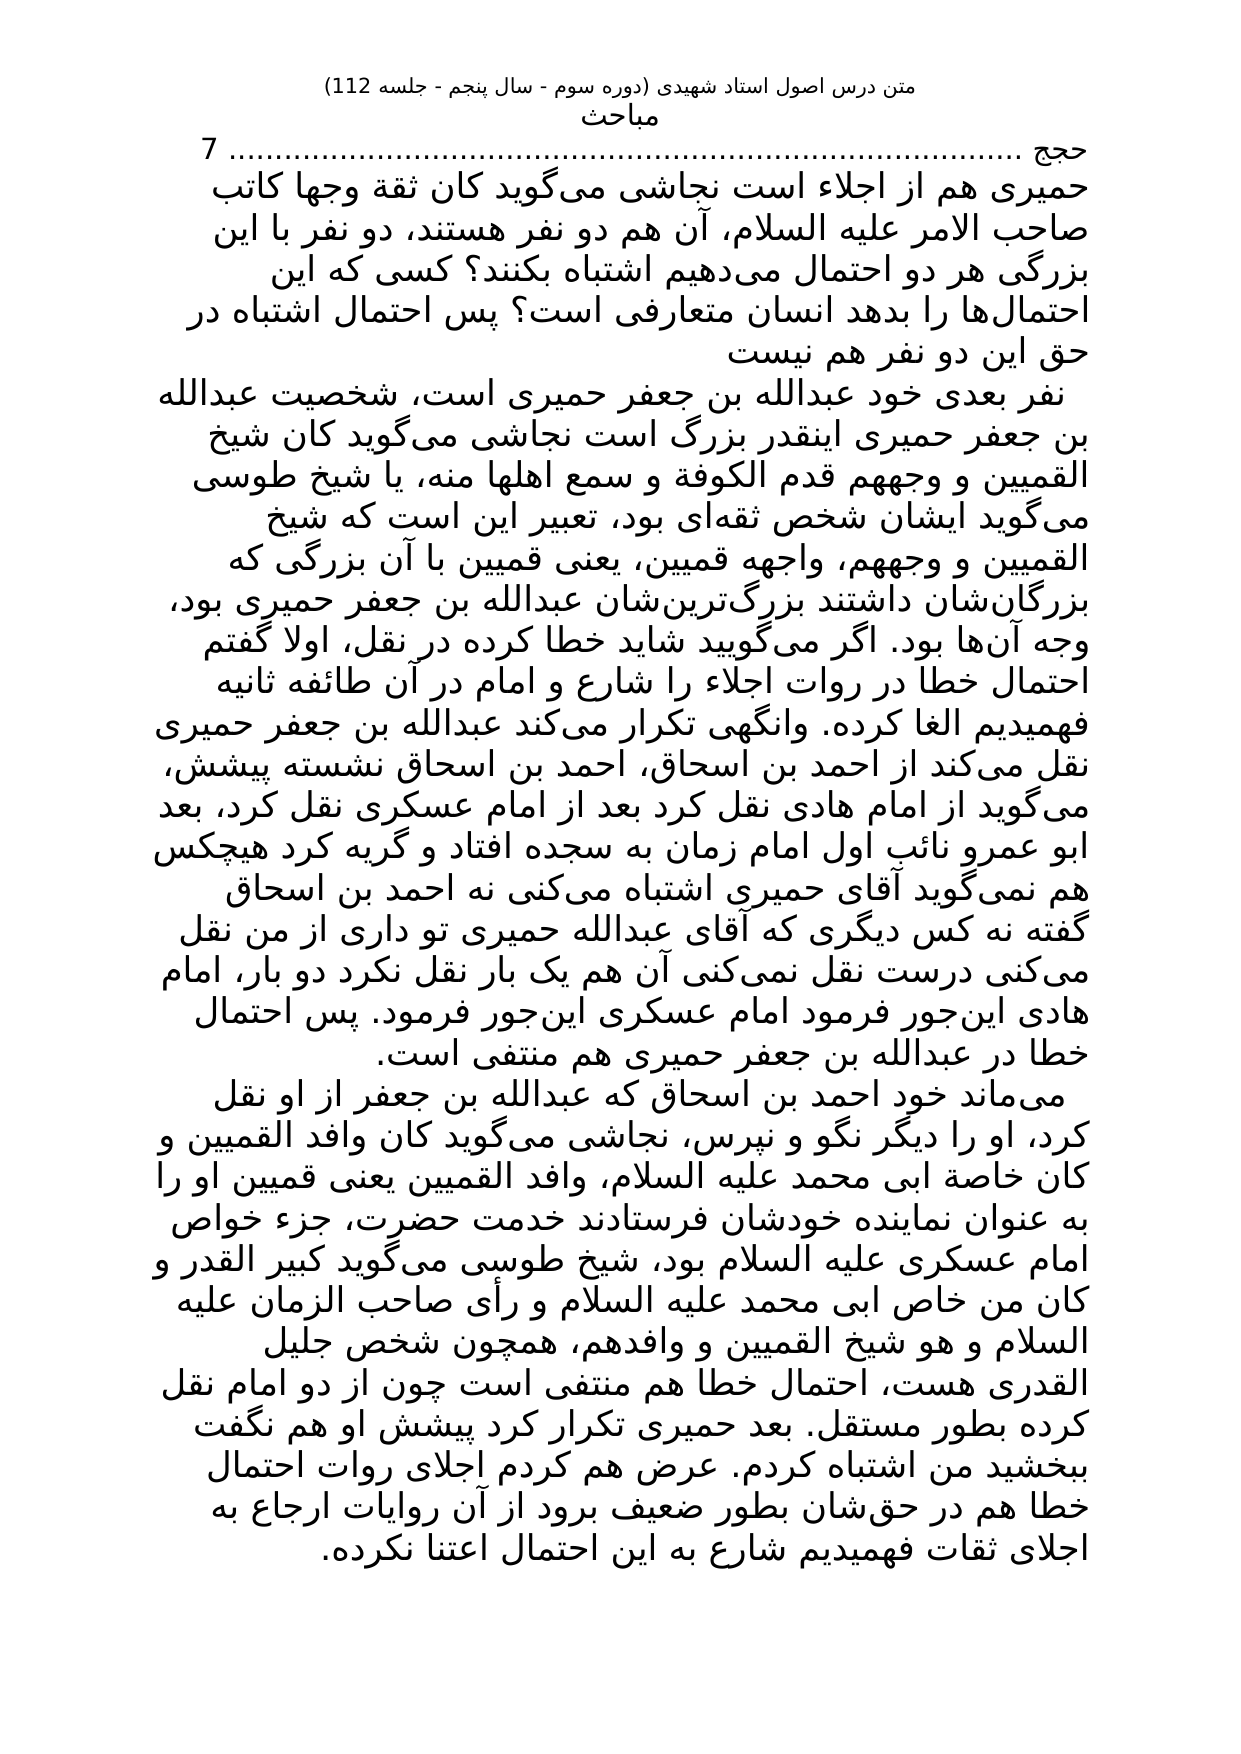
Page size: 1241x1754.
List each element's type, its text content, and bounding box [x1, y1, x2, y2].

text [150, 166, 1090, 372]
text می‌ماند خود احمد بن اسحاق که عبدالله بن جعفر از او نقل کرد، او را دیگر نگو و نپرس، نجاشی می‌‌گوید کان وافد القمیین و کان خاصة ابی محمد علیه السلام، وافد القمیین یعنی قمیین او را به عنوان نماینده خودشان فرستادند خدمت حضرت، جزء خواص امام عسکری علیه السلام بود، شیخ طوسی می‌‌گوید کبیر القدر و کان من خاص ابی محمد علیه السلام و رأی صاحب الزمان علیه السلام و هو شیخ القمیین و وافدهم، همچون شخص جلیل القدری هست، احتمال خطا هم منتفی است چون از دو امام نقل کرده بطور مستقل. بعد حمیری تکرار کرد پیشش او هم نگفت ببخشید من اشتباه کردم. عرض هم کردم اجلای روات احتمال خطا هم در حق‌شان بطور ضعیف برود از آن روایات ارجاع به اجلای ثقات فهمیدیم شارع به این احتمال اعتنا نکرده. [150, 1073, 1090, 1568]
text نفر بعدی خود عبدالله بن جعفر حمیری است، ‌شخصیت عبدالله بن جعفر حمیری اینقدر بزرگ است نجاشی می‌‌گوید کان شیخ القمیین و وجههم قدم الکوفة و سمع اهلها منه، یا شیخ طوسی می‌‌گوید ایشان شخص ثقه‌ای بود، ‌تعبیر این است که شیخ القمیین و وجههم، واجهه قمیین، یعنی قمیین با آن بزرگی که بزرگان‌شان داشتند بزرگ‌ترین‌شان عبدالله بن جعفر حمیری بود، ‌وجه آن‌ها بود. اگر می‌‌گویید شاید خطا کرده در نقل، ‌اولا گفتم احتمال خطا در روات اجلاء‌ را شارع و امام در آن طائفه ثانیه فهمیدیم الغا کرده. وانگهی تکرار می‌‌کند عبدالله بن جعفر حمیری نقل می‌‌کند از احمد بن اسحاق، ‌احمد بن اسحاق نشسته پیشش، می‌‌گوید از امام هادی نقل کرد بعد از امام عسکری نقل کرد، بعد ابو عمرو نائب اول امام زمان به سجده افتاد و گریه کرد هیچکس هم نمی‌گوید آقای حمیری اشتباه می‌‌کنی نه احمد بن اسحاق گفته نه کس دیگری که آقای عبدالله حمیری تو داری از من نقل می‌‌کنی درست نقل نمی‌کنی آن هم یک بار نقل نکرد دو بار، ‌امام هادی این‌جور فرمود امام عسکری این‌جور فرمود. پس احتمال خطا در عبدالله بن جعفر حمیری هم منتفی است. [150, 372, 1090, 1073]
